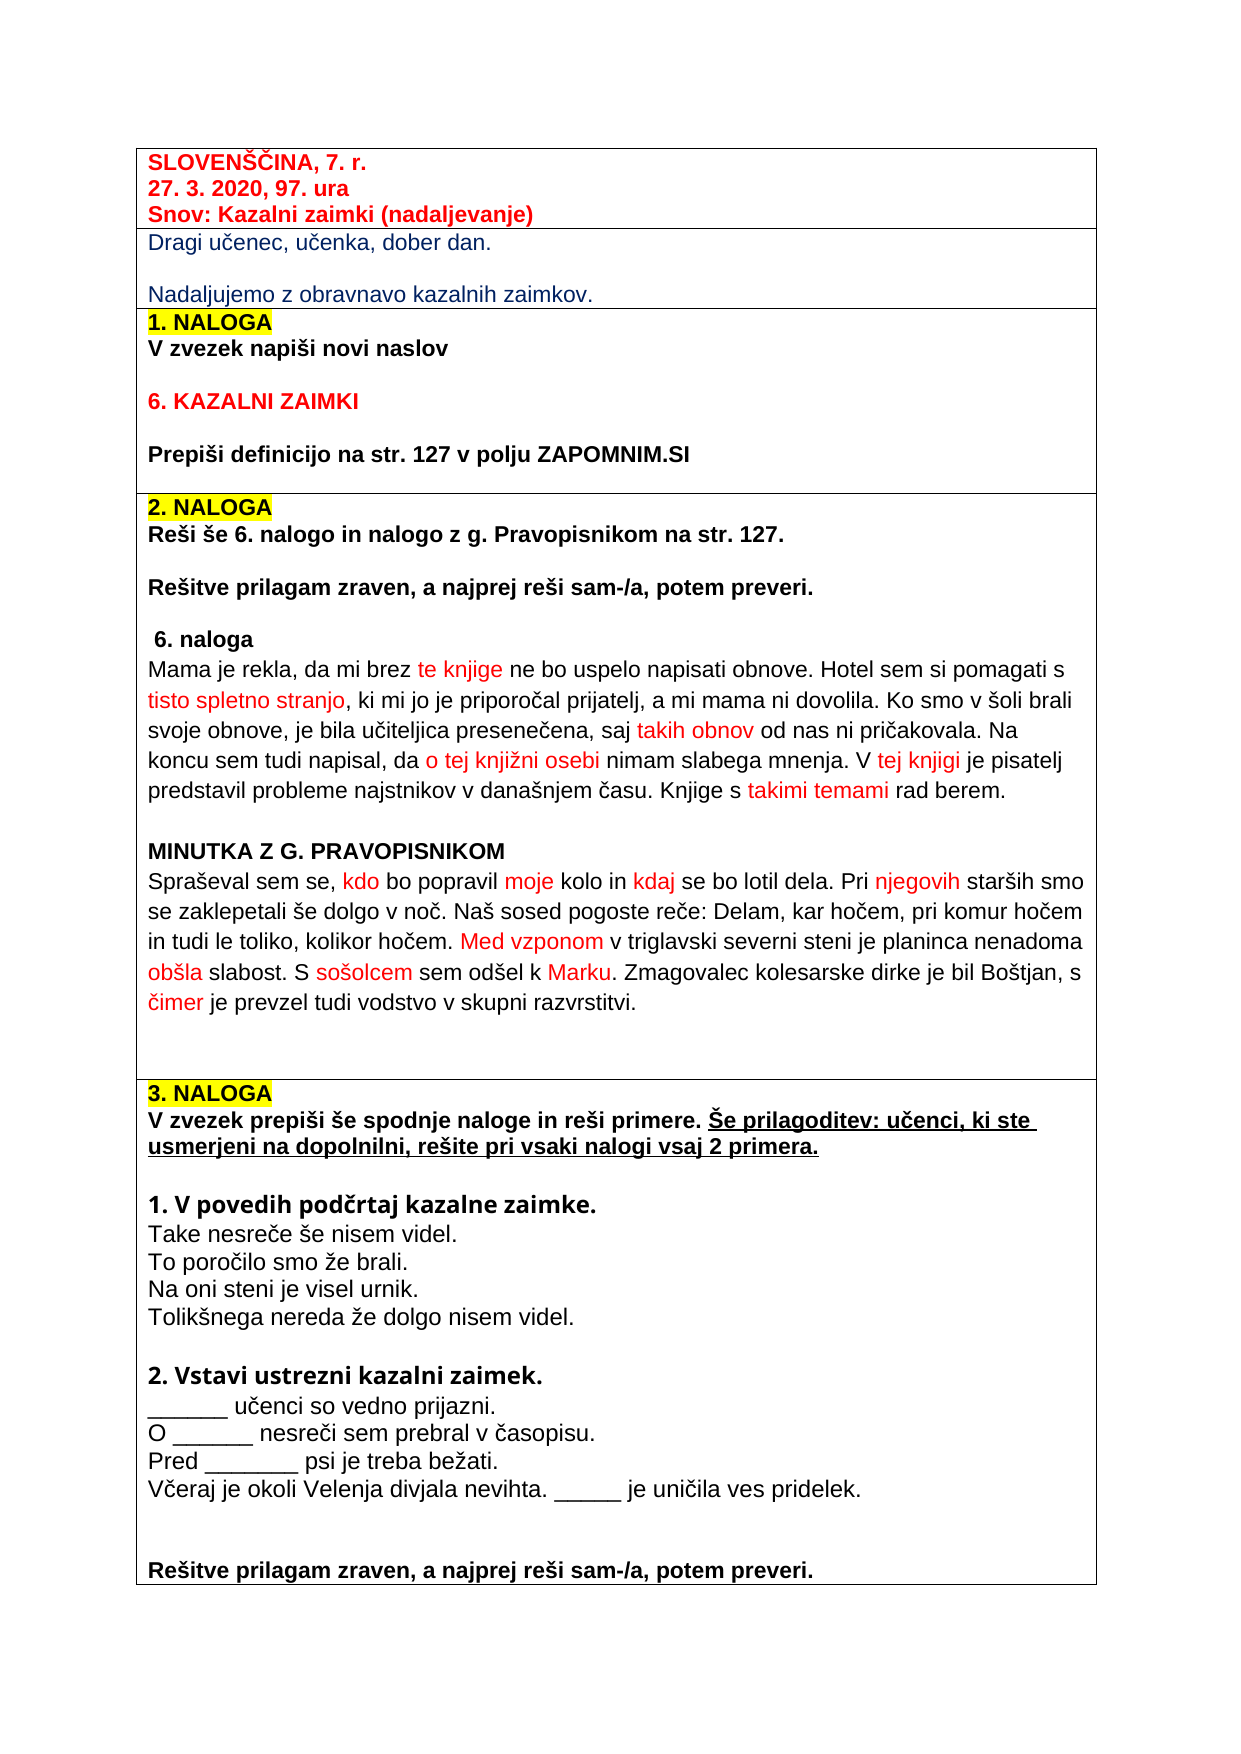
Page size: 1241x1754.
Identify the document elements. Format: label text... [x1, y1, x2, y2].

table_cell 2. NALOGA Reši še 6. nalogo in nalogo z g. Pravopisnikom na str. 127. Rešitve prilagam zraven, a najprej reši sam-/a, potem preveri. 6. naloga Mama je rekla, da mi brez te knjige ne bo uspelo napisati obnove. Hotel sem si pomagati s tisto spletno stranjo, ki mi jo je priporočal prijatelj, a mi mama ni dovolila. Ko smo v šoli brali svoje obnove, je bila učiteljica presenečena, saj takih obnov od nas ni pričakovala. Na koncu sem tudi napisal, da o tej knjižni osebi nimam slabega mnenja. V tej knjigi je pisatelj predstavil probleme najstnikov v današnjem času. Knjige s takimi temami rad berem. MINUTKA Z G. PRAVOPISNIKOM Spraševal sem se, kdo bo popravil moje kolo in kdaj se bo lotil dela. Pri njegovih starših smo se zaklepetali še dolgo v noč. Naš sosed pogoste reče: Delam, kar hočem, pri komur hočem in tudi le toliko, kolikor hočem. Med vzponom v triglavski severni steni je planinca nenadoma obšla slabost. S sošolcem sem odšel k Marku. Zmagovalec kolesarske dirke je bil Boštjan, s čimer je prevzel tudi vodstvo v skupni razvrstitvi. [137, 494, 1096, 1079]
table_header SLOVENŠČINA, 7. r. 27. 3. 2020, 97. ura Snov: Kazalni zaimki (nadaljevanje) [137, 149, 1096, 228]
table_cell Dragi učenec, učenka, dober dan. Nadaljujemo z obravnavo kazalnih zaimkov. [137, 229, 1096, 308]
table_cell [137, 1080, 1096, 1584]
table_cell 1. NALOGA V zvezek napiši novi naslov 6. KAZALNI ZAIMKI Prepiši definicijo na str. 127 v polju ZAPOMNIM.SI [137, 309, 1096, 493]
